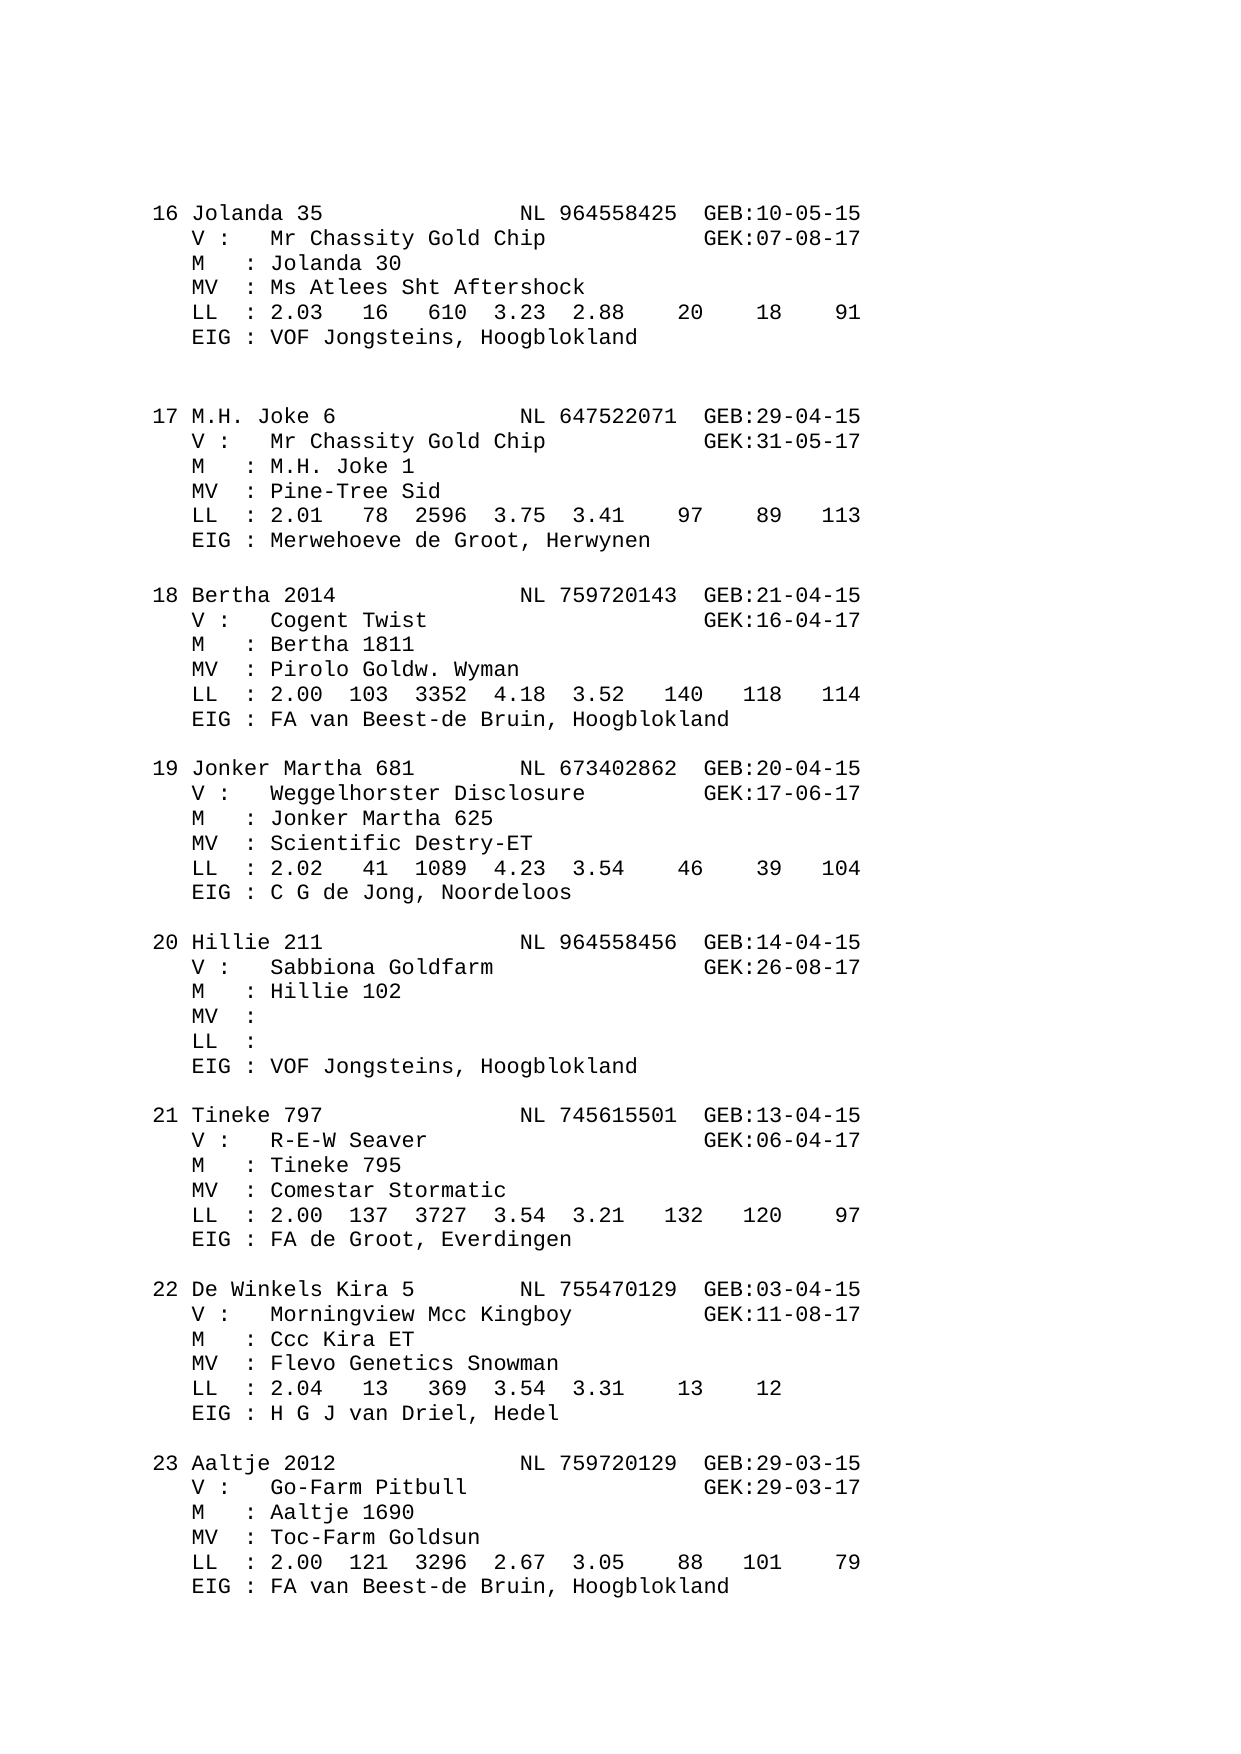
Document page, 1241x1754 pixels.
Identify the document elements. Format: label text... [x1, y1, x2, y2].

text 16 Jolanda 35 NL 964558425 GEB:10-05-15 [139, 202, 1101, 227]
text EIG : VOF Jongsteins, Hoogblokland [139, 326, 1101, 351]
text M : Aaltje 1690 [139, 1501, 1101, 1526]
text LL : 2.01 78 2596 3.75 3.41 97 89 113 [139, 505, 1101, 529]
text M : M.H. Joke 1 [139, 455, 1101, 480]
text 17 M.H. Joke 6 NL 647522071 GEB:29-04-15 [139, 406, 1101, 430]
text 18 Bertha 2014 NL 759720143 GEB:21-04-15 [139, 584, 1101, 609]
text EIG : C G de Jong, Noordeloos [139, 882, 1101, 906]
text V : Sabbiona Goldfarm GEK:26-08-17 [139, 956, 1101, 981]
text LL : 2.03 16 610 3.23 2.88 20 18 91 [139, 301, 1101, 326]
text 23 Aaltje 2012 NL 759720129 GEB:29-03-15 [139, 1452, 1101, 1477]
text V : Cogent Twist GEK:16-04-17 [139, 609, 1101, 634]
text LL : 2.00 103 3352 4.18 3.52 140 118 114 [139, 683, 1101, 708]
text V : R-E-W Seaver GEK:06-04-17 [139, 1129, 1101, 1154]
text LL : 2.02 41 1089 4.23 3.54 46 39 104 [139, 857, 1101, 882]
text M : Ccc Kira ET [139, 1328, 1101, 1353]
text 20 Hillie 211 NL 964558456 GEB:14-04-15 [139, 931, 1101, 956]
text LL : [139, 1030, 1101, 1055]
text 22 De Winkels Kira 5 NL 755470129 GEB:03-04-15 [139, 1278, 1101, 1303]
text MV : [139, 1006, 1101, 1030]
text 21 Tineke 797 NL 745615501 GEB:13-04-15 [139, 1105, 1101, 1129]
text M : Hillie 102 [139, 981, 1101, 1006]
text EIG : H G J van Driel, Hedel [139, 1402, 1101, 1427]
text V : Go-Farm Pitbull GEK:29-03-17 [139, 1477, 1101, 1501]
text M : Jonker Martha 625 [139, 807, 1101, 832]
text LL : 2.00 137 3727 3.54 3.21 132 120 97 [139, 1204, 1101, 1229]
text MV : Pine-Tree Sid [139, 480, 1101, 505]
text MV : Flevo Genetics Snowman [139, 1353, 1101, 1377]
text V : Weggelhorster Disclosure GEK:17-06-17 [139, 782, 1101, 807]
text MV : Comestar Stormatic [139, 1179, 1101, 1204]
text EIG : FA van Beest-de Bruin, Hoogblokland [139, 1576, 1101, 1601]
text LL : 2.04 13 369 3.54 3.31 13 12 [139, 1377, 1101, 1402]
text MV : Scientific Destry-ET [139, 832, 1101, 857]
text V : Morningview Mcc Kingboy GEK:11-08-17 [139, 1303, 1101, 1328]
text M : Tineke 795 [139, 1154, 1101, 1179]
text EIG : FA de Groot, Everdingen [139, 1229, 1101, 1253]
text MV : Pirolo Goldw. Wyman [139, 658, 1101, 683]
text V : Mr Chassity Gold Chip GEK:31-05-17 [139, 430, 1101, 455]
text M : Jolanda 30 [139, 252, 1101, 277]
text MV : Ms Atlees Sht Aftershock [139, 277, 1101, 301]
text V : Mr Chassity Gold Chip GEK:07-08-17 [139, 227, 1101, 252]
text MV : Toc-Farm Goldsun [139, 1526, 1101, 1551]
text 19 Jonker Martha 681 NL 673402862 GEB:20-04-15 [139, 758, 1101, 782]
text EIG : FA van Beest-de Bruin, Hoogblokland [139, 708, 1101, 733]
text EIG : VOF Jongsteins, Hoogblokland [139, 1055, 1101, 1080]
text M : Bertha 1811 [139, 634, 1101, 658]
text EIG : Merwehoeve de Groot, Herwynen [139, 529, 1101, 554]
text LL : 2.00 121 3296 2.67 3.05 88 101 79 [139, 1551, 1101, 1576]
